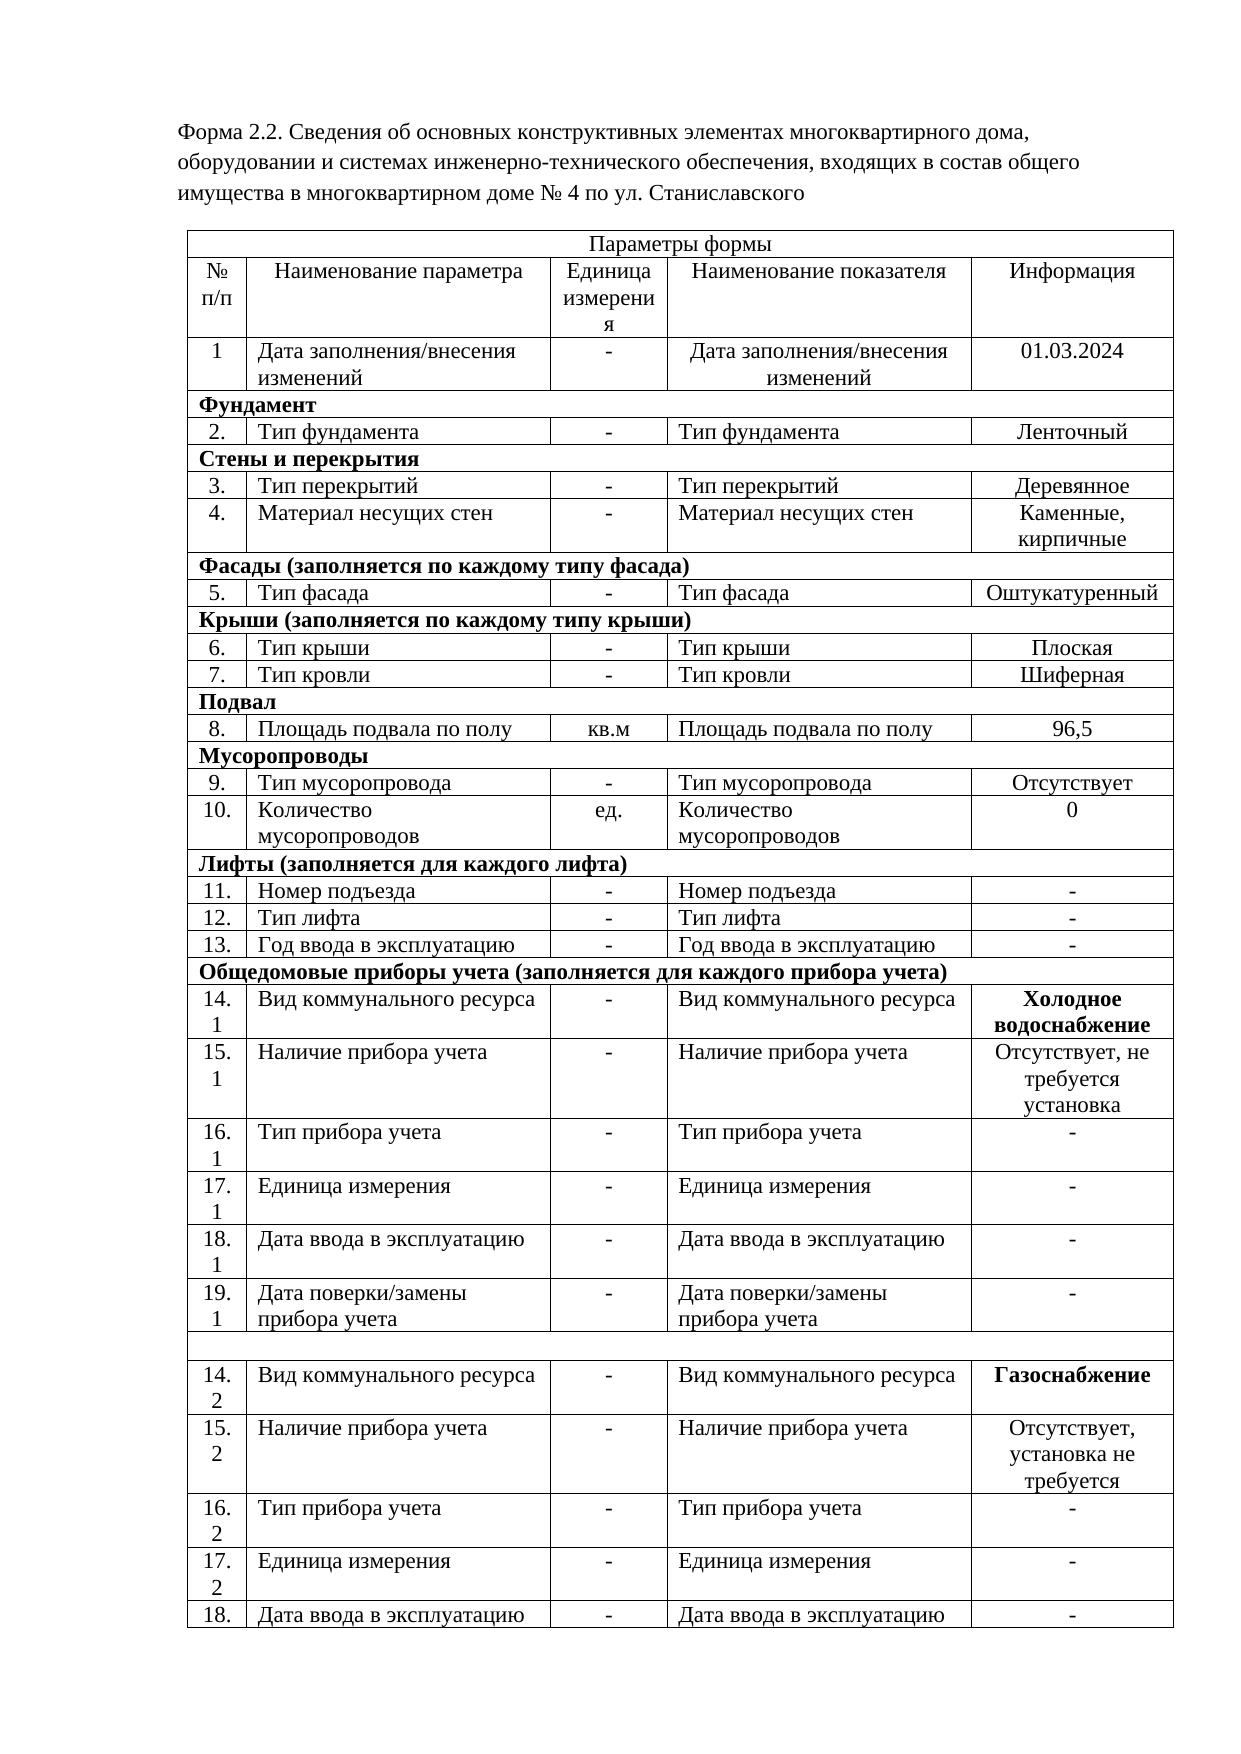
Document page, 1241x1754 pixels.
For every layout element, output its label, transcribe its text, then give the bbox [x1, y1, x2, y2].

table_cell 18.1 [188, 1225, 246, 1278]
table_cell Дата поверки/замены прибора учета [247, 1279, 550, 1331]
table_cell Наличие прибора учета [668, 1415, 971, 1493]
table_cell Общедомовые приборы учета (заполняется для каждого прибора учета) [188, 958, 1173, 984]
table_cell Тип прибора учета [668, 1119, 971, 1171]
table_cell Тип прибора учета [668, 1494, 971, 1547]
table_cell - [551, 1361, 667, 1413]
table_cell - [551, 877, 667, 903]
table_cell Холодное водоснабжение [972, 985, 1173, 1038]
table_cell - [551, 634, 667, 660]
table_cell 1 [188, 338, 246, 390]
table_cell 7. [188, 661, 246, 687]
table_cell - [551, 1119, 667, 1171]
table_cell 17.1 [188, 1172, 246, 1224]
table_cell Тип прибора учета [247, 1119, 550, 1171]
table_cell Площадь подвала по полу [247, 715, 550, 741]
table_cell Дата ввода в эксплуатацию [668, 1225, 971, 1278]
table_cell Номер подъезда [247, 877, 550, 903]
table_cell Тип крыши [668, 634, 971, 660]
table_cell - [551, 661, 667, 687]
table_cell [188, 1332, 1173, 1360]
table_cell Тип перекрытий [668, 472, 971, 498]
table_cell Площадь подвала по полу [668, 715, 971, 741]
table_cell Единица измерения [668, 1172, 971, 1224]
table_cell Тип крыши [247, 634, 550, 660]
table_cell Тип мусоропровода [247, 769, 550, 795]
table_cell Тип фундамента [668, 418, 971, 444]
table_cell Тип прибора учета [247, 1494, 550, 1547]
table_cell - [551, 1225, 667, 1278]
table_cell - [551, 769, 667, 795]
table_cell - [972, 931, 1173, 957]
table_cell - [551, 931, 667, 957]
table_cell - [551, 338, 667, 390]
table_cell 19.1 [188, 1279, 246, 1331]
table_cell 15.1 [188, 1039, 246, 1117]
table_cell - [551, 1279, 667, 1331]
table_cell - [551, 1494, 667, 1547]
table_cell - [972, 1494, 1173, 1547]
table_cell 96,5 [972, 715, 1173, 741]
table_header Параметры формы [188, 231, 1173, 257]
table_cell Шиферная [972, 661, 1173, 687]
table_cell 01.03.2024 [972, 338, 1173, 390]
table_cell Материал несущих стен [668, 499, 971, 552]
table_cell Тип мусоропровода [668, 769, 971, 795]
table_cell Отсутствует [972, 769, 1173, 795]
table_cell 3. [188, 472, 246, 498]
table_cell Наименование параметра [247, 258, 550, 336]
table_cell Год ввода в эксплуатацию [668, 931, 971, 957]
table_cell 10. [188, 796, 246, 849]
table_cell Плоская [972, 634, 1173, 660]
table_cell - [972, 1601, 1173, 1627]
table_cell Вид коммунального ресурса [668, 1361, 971, 1413]
table_cell - [972, 904, 1173, 930]
table_cell Тип лифта [668, 904, 971, 930]
table_cell Единица измерения [247, 1172, 550, 1224]
table_cell - [551, 904, 667, 930]
table_cell 15.2 [188, 1415, 246, 1493]
table_cell Вид коммунального ресурса [247, 1361, 550, 1413]
table_cell Вид коммунального ресурса [247, 985, 550, 1038]
table_cell - [551, 472, 667, 498]
table_cell - [972, 1225, 1173, 1278]
table_cell Дата заполнения/внесения изменений [668, 338, 971, 390]
table_cell Тип кровли [247, 661, 550, 687]
table_cell 8. [188, 715, 246, 741]
table_cell Отсутствует, не требуется установка [972, 1039, 1173, 1117]
table_cell - [551, 1172, 667, 1224]
table_cell Ленточный [972, 418, 1173, 444]
table_cell Наименование показателя [668, 258, 971, 336]
table_cell Стены и перекрытия [188, 445, 1173, 471]
table_cell Тип кровли [668, 661, 971, 687]
table_cell 4. [188, 499, 246, 552]
table_cell 14.2 [188, 1361, 246, 1413]
table_cell - [551, 1415, 667, 1493]
table_cell 12. [188, 904, 246, 930]
table_cell кв.м [551, 715, 667, 741]
table_cell № п/п [188, 258, 246, 336]
text Форма 2.2. Сведения об основных конструктивных элементах многоквартирного дома, оборудовании и системах инженерно-технического обеспечения, входящих в состав общего имущества в многоквартирном доме № 4 по ул. Станиславского [177, 118, 1152, 205]
table_cell Единица измерения [551, 258, 667, 336]
table_cell 5. [188, 580, 246, 606]
table_cell 18.2 [188, 1601, 246, 1627]
table_cell 17.2 [188, 1548, 246, 1600]
table_cell - [972, 1119, 1173, 1171]
table_cell 11. [188, 877, 246, 903]
table_cell Каменные, кирпичные [972, 499, 1173, 552]
table_cell Тип лифта [247, 904, 550, 930]
table_cell 9. [188, 769, 246, 795]
table_cell Количество мусоропроводов [247, 796, 550, 849]
table_cell Лифты (заполняется для каждого лифта) [188, 850, 1173, 876]
table_cell Материал несущих стен [247, 499, 550, 552]
table_cell Отсутствует, установка не требуется [972, 1415, 1173, 1493]
table_cell Фундамент [188, 391, 1173, 417]
table_cell Единица измерения [668, 1548, 971, 1600]
table_cell Дата заполнения/внесения изменений [247, 338, 550, 390]
table_cell - [551, 1039, 667, 1117]
table_cell 13. [188, 931, 246, 957]
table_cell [247, 1601, 550, 1627]
table_cell 2. [188, 418, 246, 444]
table_cell Информация [972, 258, 1173, 336]
table_cell Тип фасада [247, 580, 550, 606]
table_cell Тип фасада [668, 580, 971, 606]
table_cell 6. [188, 634, 246, 660]
table_cell Крыши (заполняется по каждому типу крыши) [188, 607, 1173, 633]
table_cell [668, 1601, 971, 1627]
table_cell - [551, 985, 667, 1038]
table_cell Дата поверки/замены прибора учета [668, 1279, 971, 1331]
table_cell Номер подъезда [668, 877, 971, 903]
table_cell Наличие прибора учета [668, 1039, 971, 1117]
table_cell - [972, 877, 1173, 903]
table_cell - [972, 1172, 1173, 1224]
table_cell 14.1 [188, 985, 246, 1038]
table_cell - [551, 499, 667, 552]
table_cell 16.1 [188, 1119, 246, 1171]
table_cell Количество мусоропроводов [668, 796, 971, 849]
table_cell - [972, 1548, 1173, 1600]
table_cell - [551, 1548, 667, 1600]
table_cell Дата ввода в эксплуатацию [247, 1225, 550, 1278]
table_cell Наличие прибора учета [247, 1415, 550, 1493]
table_cell - [972, 1279, 1173, 1331]
table_cell Мусоропроводы [188, 742, 1173, 768]
table_cell - [551, 580, 667, 606]
table_cell Тип фундамента [247, 418, 550, 444]
table_cell 0 [972, 796, 1173, 849]
table_cell Оштукатуренный [972, 580, 1173, 606]
table_cell Год ввода в эксплуатацию [247, 931, 550, 957]
table_cell Вид коммунального ресурса [668, 985, 971, 1038]
table_cell Подвал [188, 688, 1173, 714]
table_cell - [551, 1601, 667, 1627]
table_cell 16.2 [188, 1494, 246, 1547]
table_cell Наличие прибора учета [247, 1039, 550, 1117]
table_cell Фасады (заполняется по каждому типу фасада) [188, 553, 1173, 579]
table_cell Газоснабжение [972, 1361, 1173, 1413]
table_cell ед. [551, 796, 667, 849]
table_cell Тип перекрытий [247, 472, 550, 498]
table_cell Единица измерения [247, 1548, 550, 1600]
table_cell - [551, 418, 667, 444]
table_cell Деревянное [972, 472, 1173, 498]
